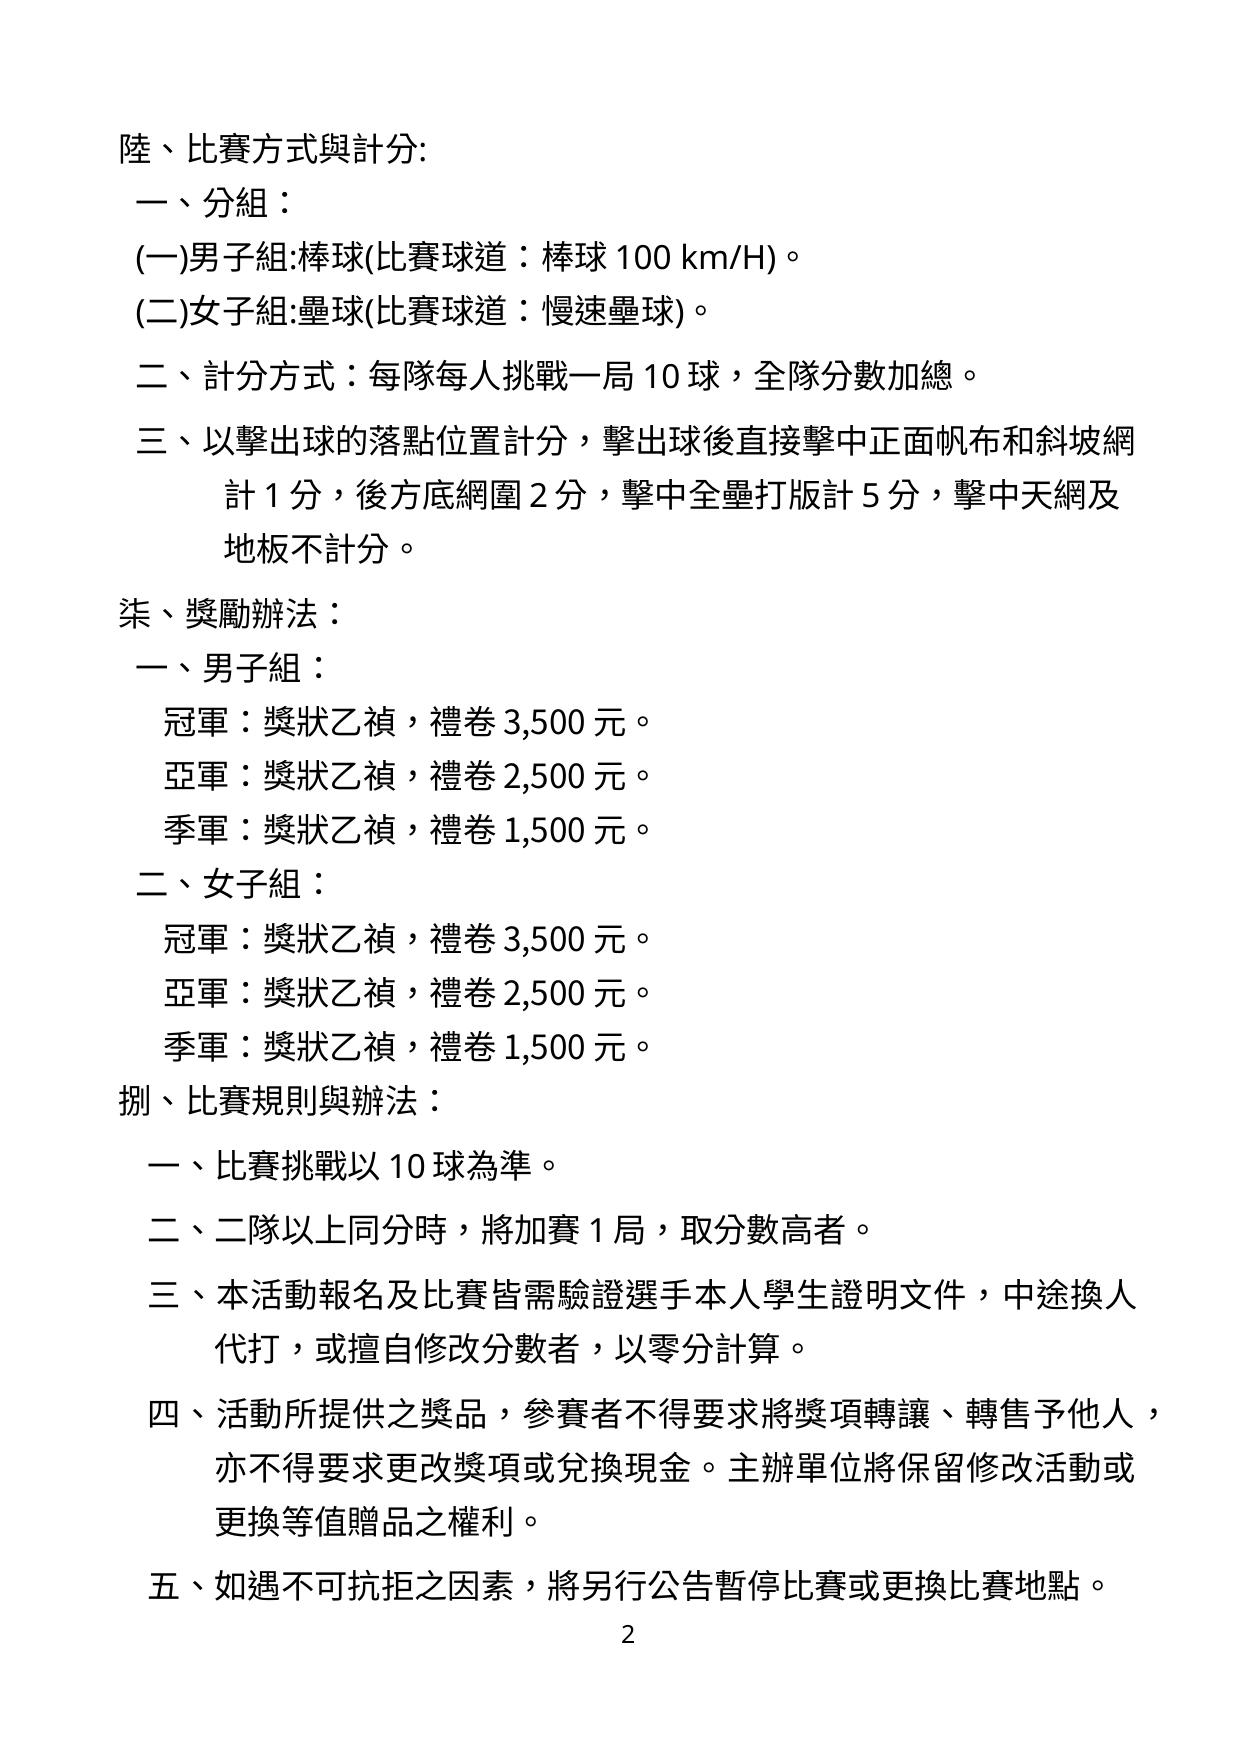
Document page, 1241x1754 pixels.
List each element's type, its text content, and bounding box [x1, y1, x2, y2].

text 陸、比賽方式與計分: [118, 118, 1138, 172]
text 五、如遇不可抗拒之因素，將另行公告暫停比賽或更換比賽地點。 [148, 1556, 1138, 1610]
text 二、女子組： [118, 853, 1138, 908]
text 一、比賽挑戰以10球為準。 [148, 1135, 1138, 1189]
text 二、二隊以上同分時，將加賽1局，取分數高者。 [148, 1199, 1138, 1253]
text 季軍：獎狀乙禎，禮卷1,500元。 [118, 799, 1138, 853]
text 亞軍：獎狀乙禎，禮卷2,500元。 [118, 745, 1138, 799]
text 冠軍：獎狀乙禎，禮卷3,500元。 [118, 691, 1138, 745]
text 三、以擊出球的落點位置計分，擊出球後直接擊中正面帆布和斜坡網計1分，後方底網圍2分，擊中全壘打版計5分，擊中天網及地板不計分。 [118, 410, 1138, 572]
text 二、計分方式：每隊每人挑戰一局10球，全隊分數加總。 [118, 345, 1138, 399]
text 三、本活動報名及比賽皆需驗證選手本人學生證明文件，中途換人代打，或擅自修改分數者，以零分計算。 [148, 1264, 1138, 1372]
text 一、男子組： [118, 637, 1138, 691]
text (二)女子組:壘球(比賽球道：慢速壘球)。 [118, 281, 1138, 335]
text (一)男子組:棒球(比賽球道：棒球100 km/H)。 [118, 226, 1138, 281]
text 冠軍：獎狀乙禎，禮卷3,500元。 [118, 908, 1138, 962]
text 季軍：獎狀乙禎，禮卷1,500元。 [118, 1016, 1138, 1070]
text 四、活動所提供之獎品，參賽者不得要求將獎項轉讓、轉售予他人，亦不得要求更改獎項或兌換現金。主辦單位將保留修改活動或更換等值贈品之權利。 [148, 1383, 1138, 1545]
list 捌、比賽規則與辦法： [118, 1070, 1138, 1124]
text 一、分組： [118, 172, 1138, 226]
text 柒、獎勵辦法： [118, 583, 1138, 637]
text 亞軍：獎狀乙禎，禮卷2,500元。 [118, 962, 1138, 1016]
